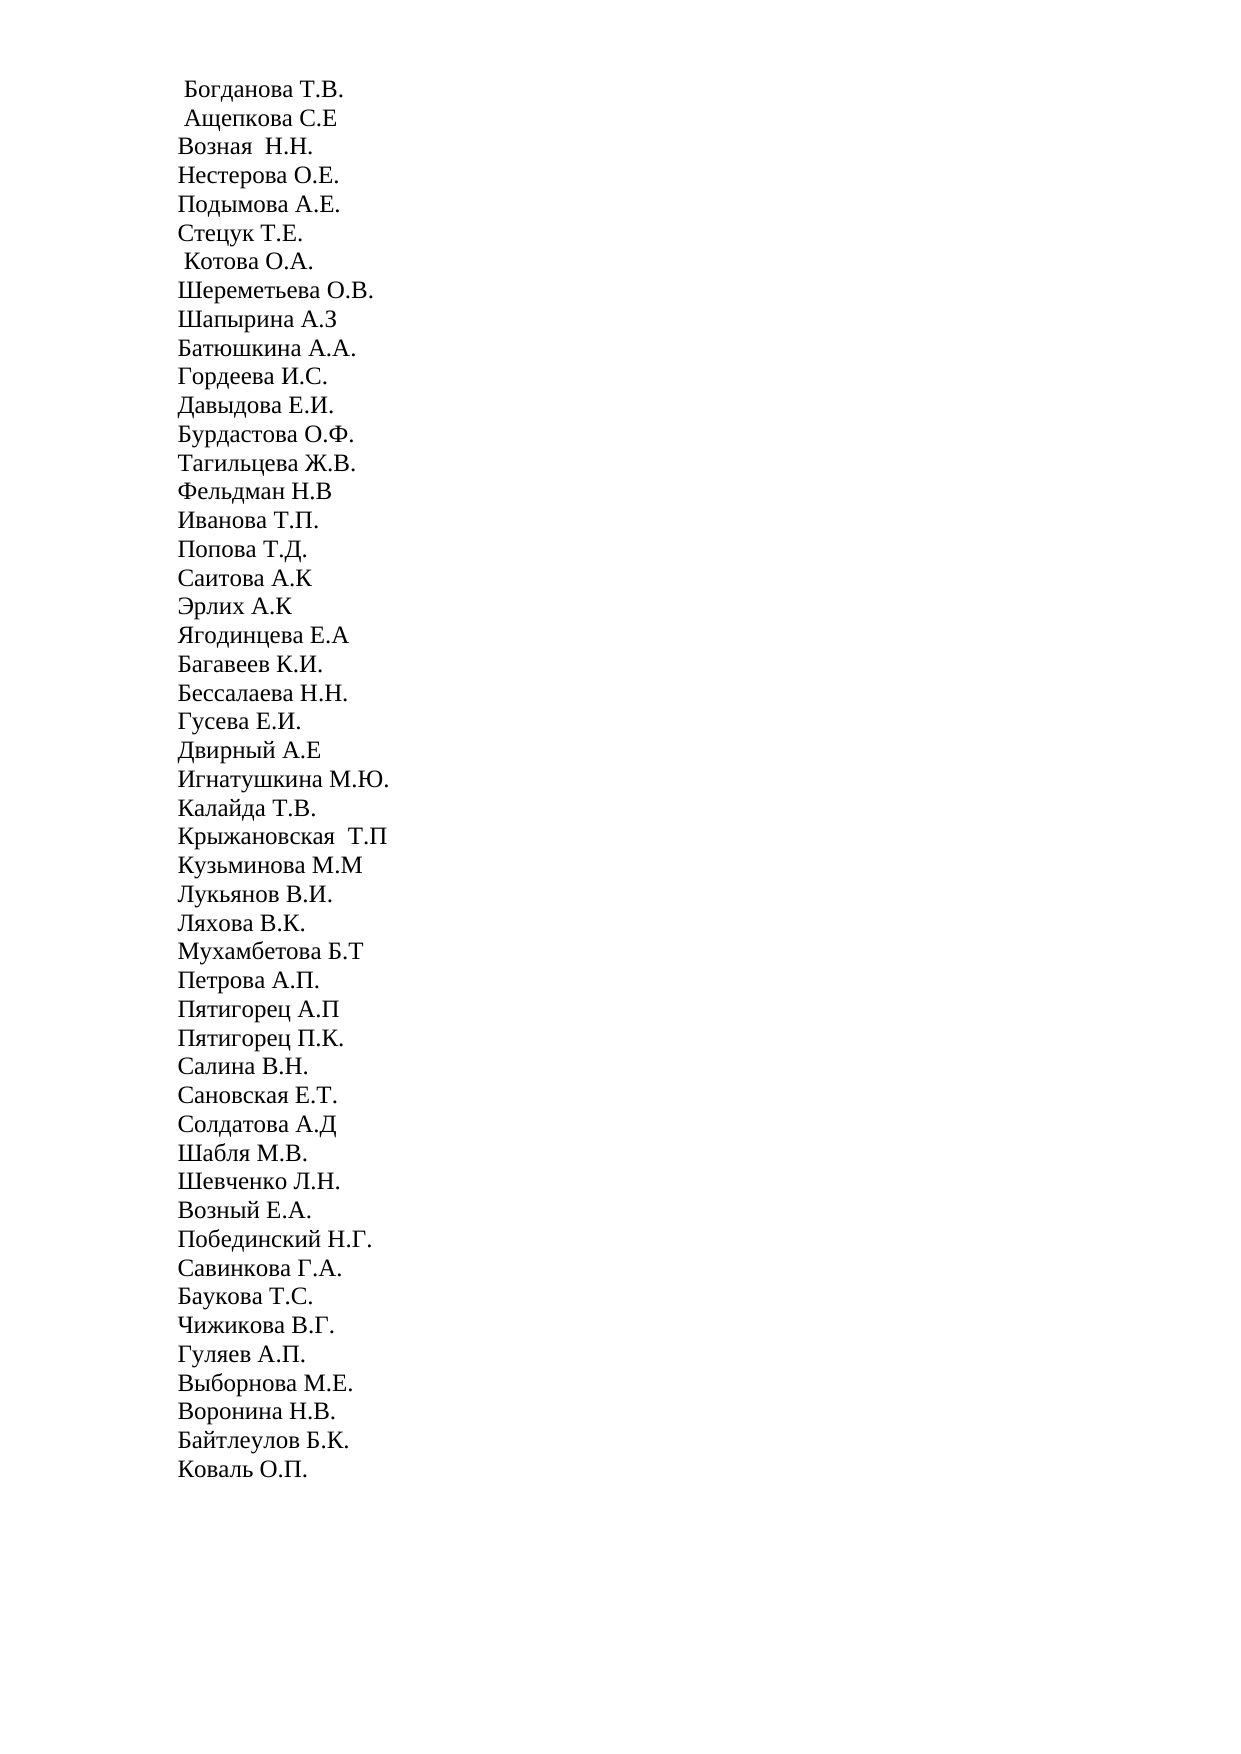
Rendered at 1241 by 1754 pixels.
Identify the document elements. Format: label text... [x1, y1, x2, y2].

table_cell Калайда Т.В. [166, 793, 428, 821]
table_cell Баукова Т.С. [166, 1281, 428, 1310]
table_cell Савинкова Г.А. [166, 1253, 428, 1281]
table_cell Подымова А.Е. [166, 189, 428, 218]
table_cell Гусева Е.И. [166, 706, 428, 735]
table_cell Гуляев А.П. [166, 1339, 428, 1368]
table_cell Возный Е.А. [166, 1195, 428, 1224]
table_cell Кузьминова М.М [166, 850, 428, 879]
table_cell Пятигорец П.К. [166, 1023, 428, 1051]
table_cell Гордеева И.С. [166, 361, 428, 390]
table_cell Шевченко Л.Н. [166, 1166, 428, 1195]
table_cell Саитова А.К [166, 563, 428, 591]
table_cell Давыдова Е.И. [166, 390, 428, 419]
table_cell Шереметьева О.В. [166, 275, 428, 304]
table_cell Коваль О.П. [166, 1454, 428, 1483]
table_cell Байтлеулов Б.К. [166, 1425, 428, 1454]
table_cell Выборнова М.Е. [166, 1368, 428, 1396]
table_cell Ляхова В.К. [166, 908, 428, 936]
table_cell Шапырина А.З [166, 304, 428, 333]
table_cell Батюшкина А.А. [166, 333, 428, 361]
table_cell Салина В.Н. [166, 1051, 428, 1080]
table_cell Крыжановская Т.П [166, 821, 428, 850]
table_cell Двирный А.Е [166, 735, 428, 764]
table_cell Иванова Т.П. [166, 505, 428, 534]
table_cell Бурдастова О.Ф. [166, 419, 428, 448]
table_cell Багавеев К.И. [166, 649, 428, 678]
table_cell Ащепкова С.Е [166, 103, 428, 131]
table_cell Эрлих А.К [166, 591, 428, 620]
table_cell Петрова А.П. [166, 965, 428, 994]
table_cell Солдатова А.Д [166, 1109, 428, 1138]
table_cell Игнатушкина М.Ю. [166, 764, 428, 793]
table_cell Богданова Т.В. [166, 74, 428, 103]
table_cell Чижикова В.Г. [166, 1310, 428, 1339]
table_cell Лукьянов В.И. [166, 879, 428, 908]
table_cell Тагильцева Ж.В. [166, 448, 428, 476]
table_cell Бессалаева Н.Н. [166, 678, 428, 706]
table_cell Воронина Н.В. [166, 1396, 428, 1425]
table_cell Попова Т.Д. [166, 534, 428, 563]
table_cell Возная Н.Н. [166, 131, 428, 160]
table_cell Пятигорец А.П [166, 994, 428, 1023]
table_cell Фельдман Н.В [166, 476, 428, 505]
table_cell Побединский Н.Г. [166, 1224, 428, 1253]
table_cell Котова О.А. [166, 246, 428, 275]
table_cell Шабля М.В. [166, 1138, 428, 1166]
table_cell Сановская Е.Т. [166, 1080, 428, 1109]
table_cell Стецук Т.Е. [166, 218, 428, 246]
table_cell Мухамбетова Б.Т [166, 936, 428, 965]
table_cell Ягодинцева Е.А [166, 620, 428, 649]
table_cell Нестерова О.Е. [166, 160, 428, 189]
